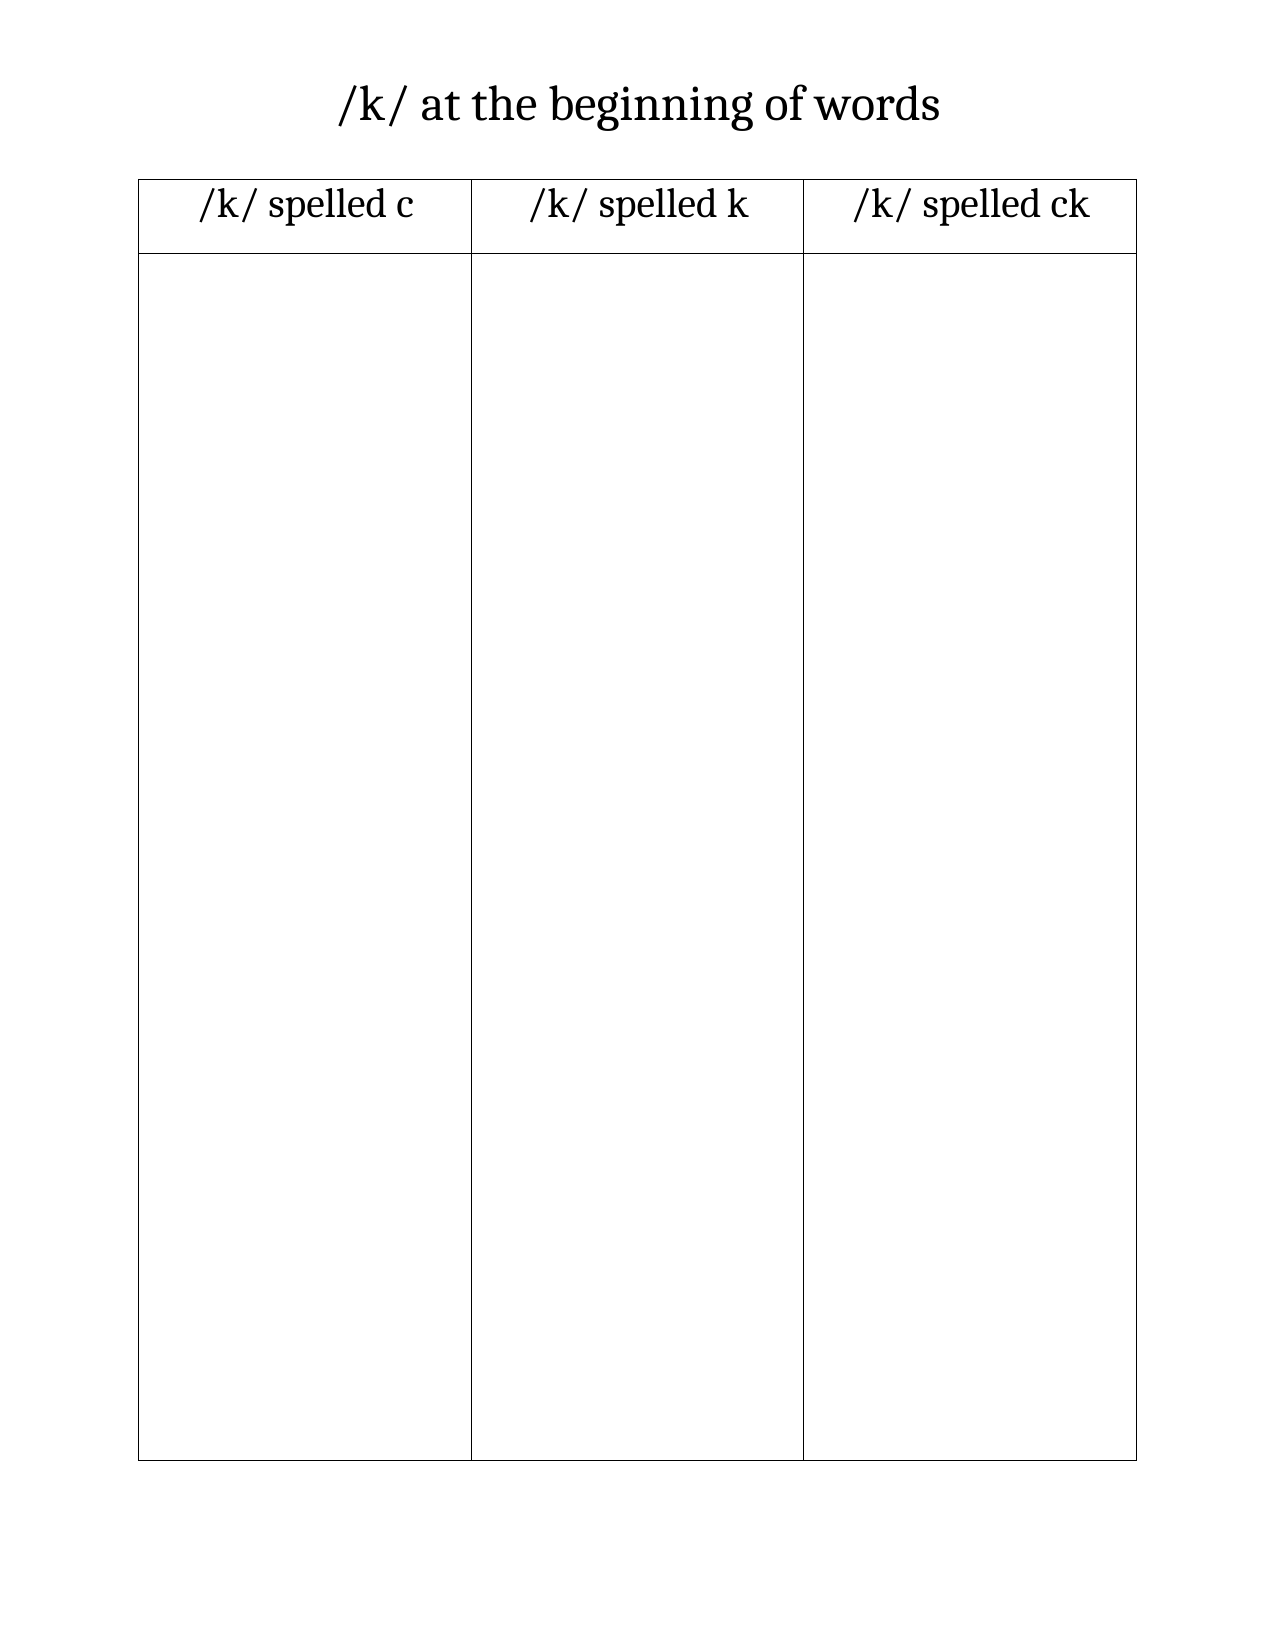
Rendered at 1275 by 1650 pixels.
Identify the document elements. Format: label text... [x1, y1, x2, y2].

table_cell [472, 254, 803, 1460]
table_header /k/ spelled ck [804, 180, 1136, 253]
table_header /k/ spelled c [139, 180, 471, 253]
table_cell [804, 254, 1136, 1460]
table_cell [139, 254, 471, 1460]
table_header /k/ spelled k [472, 180, 803, 253]
